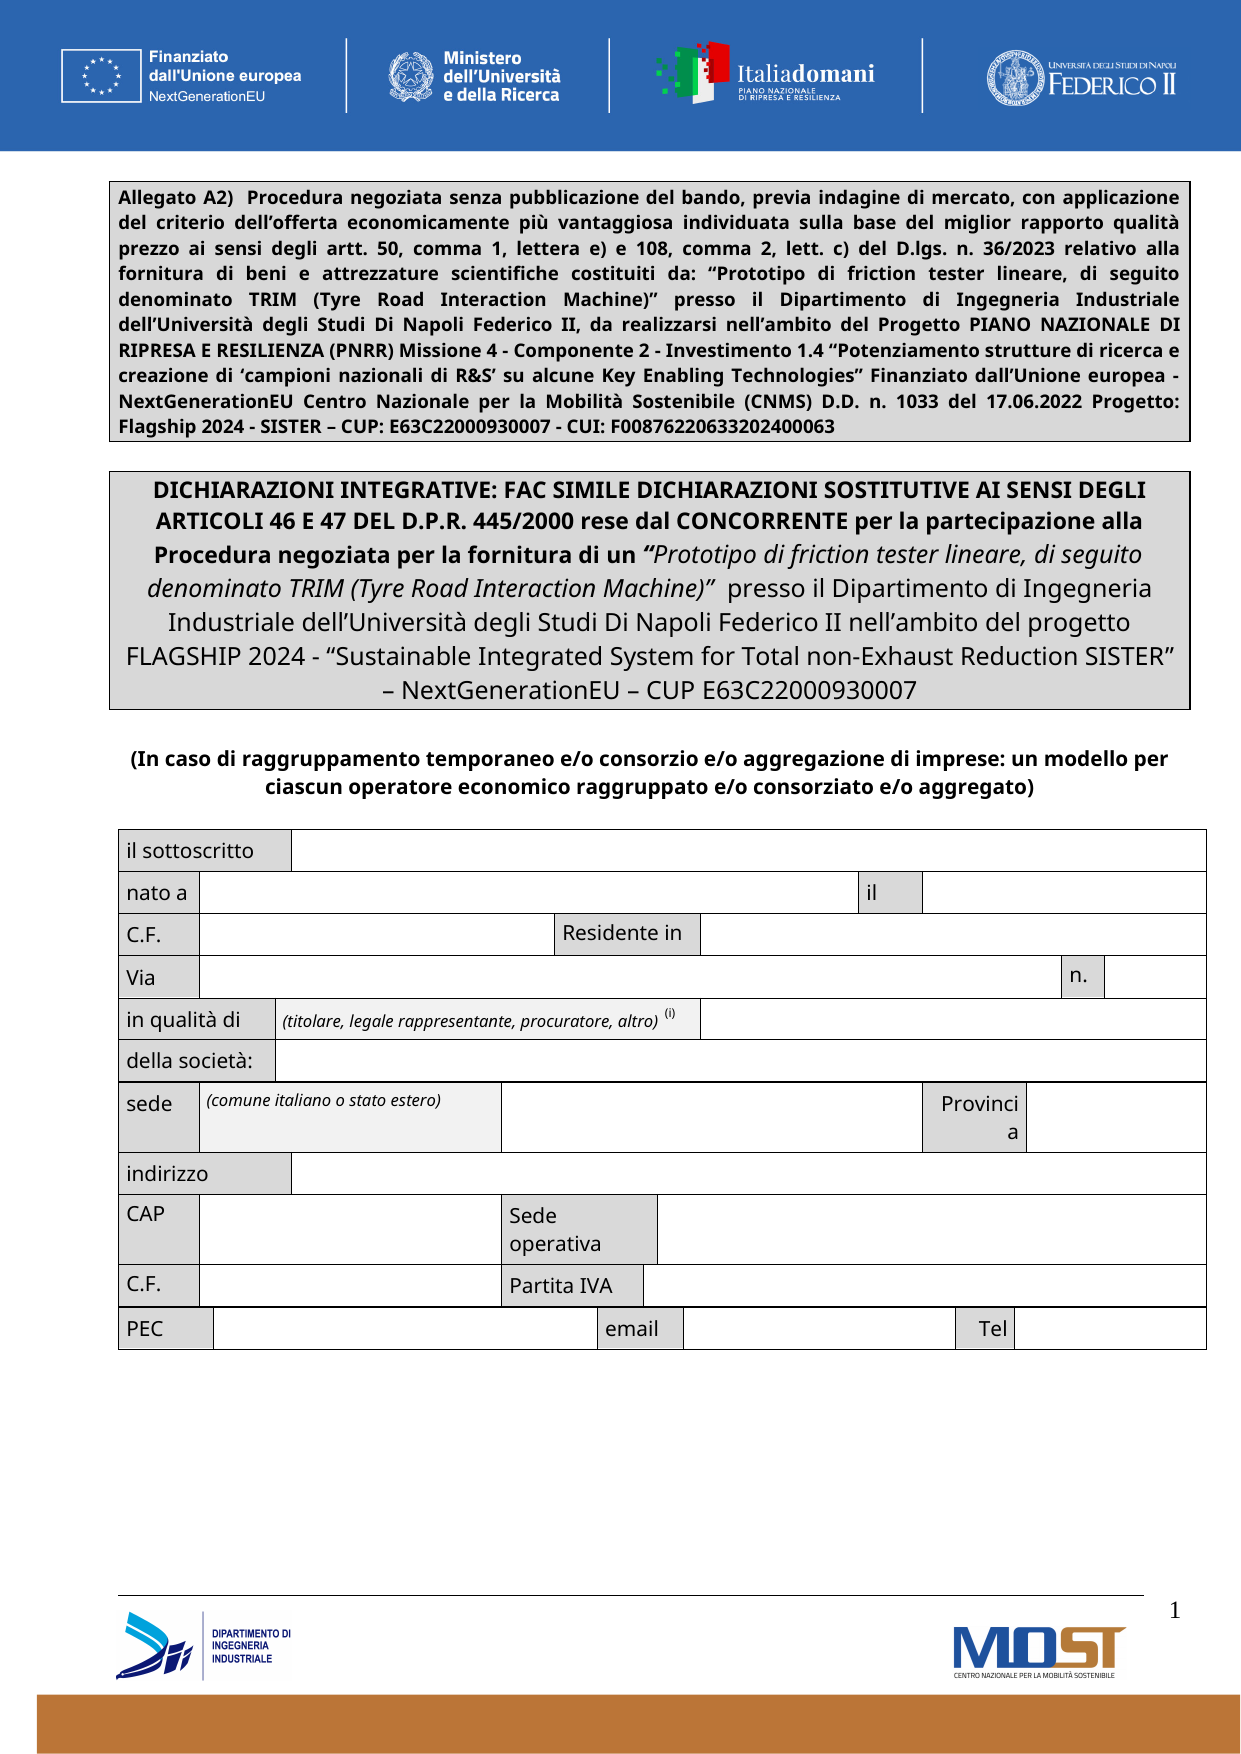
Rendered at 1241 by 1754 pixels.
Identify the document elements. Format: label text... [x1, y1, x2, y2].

table_cell [292, 1153, 1206, 1194]
table_cell sede [119, 1083, 199, 1152]
picture [116, 1610, 292, 1681]
table_cell nato a [119, 872, 199, 913]
table_cell (titolare, legale rappresentante, procuratore, altro) () [276, 999, 700, 1039]
table_cell della società: [119, 1040, 275, 1081]
table_cell [701, 914, 1206, 955]
table_cell [1027, 1083, 1206, 1152]
table_cell il [859, 872, 922, 913]
picture [952, 1626, 1127, 1680]
table_header il sottoscritto [119, 830, 291, 871]
table_cell [1015, 1308, 1206, 1348]
table_cell [200, 872, 858, 913]
table_cell email [598, 1308, 683, 1348]
table_cell Provincia [923, 1083, 1026, 1152]
table_cell [276, 1040, 1206, 1081]
table_cell C.F. [119, 914, 199, 955]
table_cell [1105, 956, 1206, 997]
table_cell n. [1062, 956, 1104, 997]
table_cell [701, 999, 1206, 1039]
table_cell [200, 1195, 501, 1264]
table_cell in qualità di [119, 999, 275, 1039]
text (In caso di raggruppamento temporaneo e/o consorzio e/o aggregazione di imprese: un modello per ciascun operatore economico raggruppato e/o consorziato e/o aggregato) [103, 744, 1196, 801]
table_cell Partita IVA [502, 1265, 643, 1306]
table_cell CAP [119, 1195, 199, 1264]
table_cell [684, 1308, 955, 1348]
table_cell indirizzo [119, 1153, 291, 1194]
table_cell PEC [119, 1308, 213, 1348]
table_cell Residente in [555, 914, 700, 955]
table_header [292, 830, 1206, 871]
table_cell [214, 1308, 597, 1348]
table_cell [200, 956, 1061, 997]
text Allegato A2) Procedura negoziata senza pubblicazione del bando, previa indagine di mercato, con applicazione del criterio dell’offerta economicamente più vantaggiosa individuata sulla base del miglior rapporto qualità prezzo ai sensi degli artt. 50, comma 1, lettera e) e 108, comma 2, lett. c) del D.lgs. n. 36/2023 relativo alla fornitura di beni e attrezzature scientifiche costituiti da: “Prototipo di friction tester lineare, di seguito denominato TRIM (Tyre Road Interaction Machine)” presso il Dipartimento di Ingegneria Industriale dell’Università degli Studi Di Napoli Federico II, da realizzarsi nell’ambito del Progetto PIANO NAZIONALE DI RIPRESA E RESILIENZA (PNRR) Missione 4 - Componente 2 - Investimento 1.4 “Potenziamento strutture di ricerca e creazione di ‘campioni nazionali di R&S’ su alcune Key Enabling Technologies” Finanziato dall’Unione europea - NextGenerationEU Centro Nazionale per la Mobilità Sostenibile (CNMS) D.D. n. 1033 del 17.06.2022 Progetto: Flagship 2024 - SISTER – CUP: E63C22000930007 - CUI: F00876220633202400063 [110, 182, 1189, 441]
table_cell [658, 1195, 1206, 1264]
picture [0, 0, 1241, 165]
table_cell [200, 1265, 501, 1306]
text DICHIARAZIONI INTEGRATIVE: FAC SIMILE DICHIARAZIONI SOSTITUTIVE AI SENSI DEGLI ARTICOLI 46 E 47 DEL D.P.R. 445/2000 rese dal CONCORRENTE per la partecipazione alla Procedura negoziata per la fornitura di un “Prototipo di friction tester lineare, di seguito denominato TRIM (Tyre Road Interaction Machine)” presso il Dipartimento di Ingegneria Industriale dell’Università degli Studi Di Napoli Federico II nell’ambito del progetto FLAGSHIP 2024 - “Sustainable Integrated System for Total non-Exhaust Reduction SISTER” – NextGenerationEU – CUP E63C22000930007 [110, 472, 1189, 709]
table_cell [502, 1083, 922, 1152]
table_cell Via [119, 956, 199, 997]
table_cell Tel [956, 1308, 1014, 1348]
table_cell Sede operativa [502, 1195, 657, 1264]
table_cell [923, 872, 1206, 913]
table_cell (comune italiano o stato estero) [200, 1083, 501, 1152]
table_cell [644, 1265, 1206, 1306]
table_cell [200, 914, 554, 955]
table_cell C.F. [119, 1265, 199, 1306]
